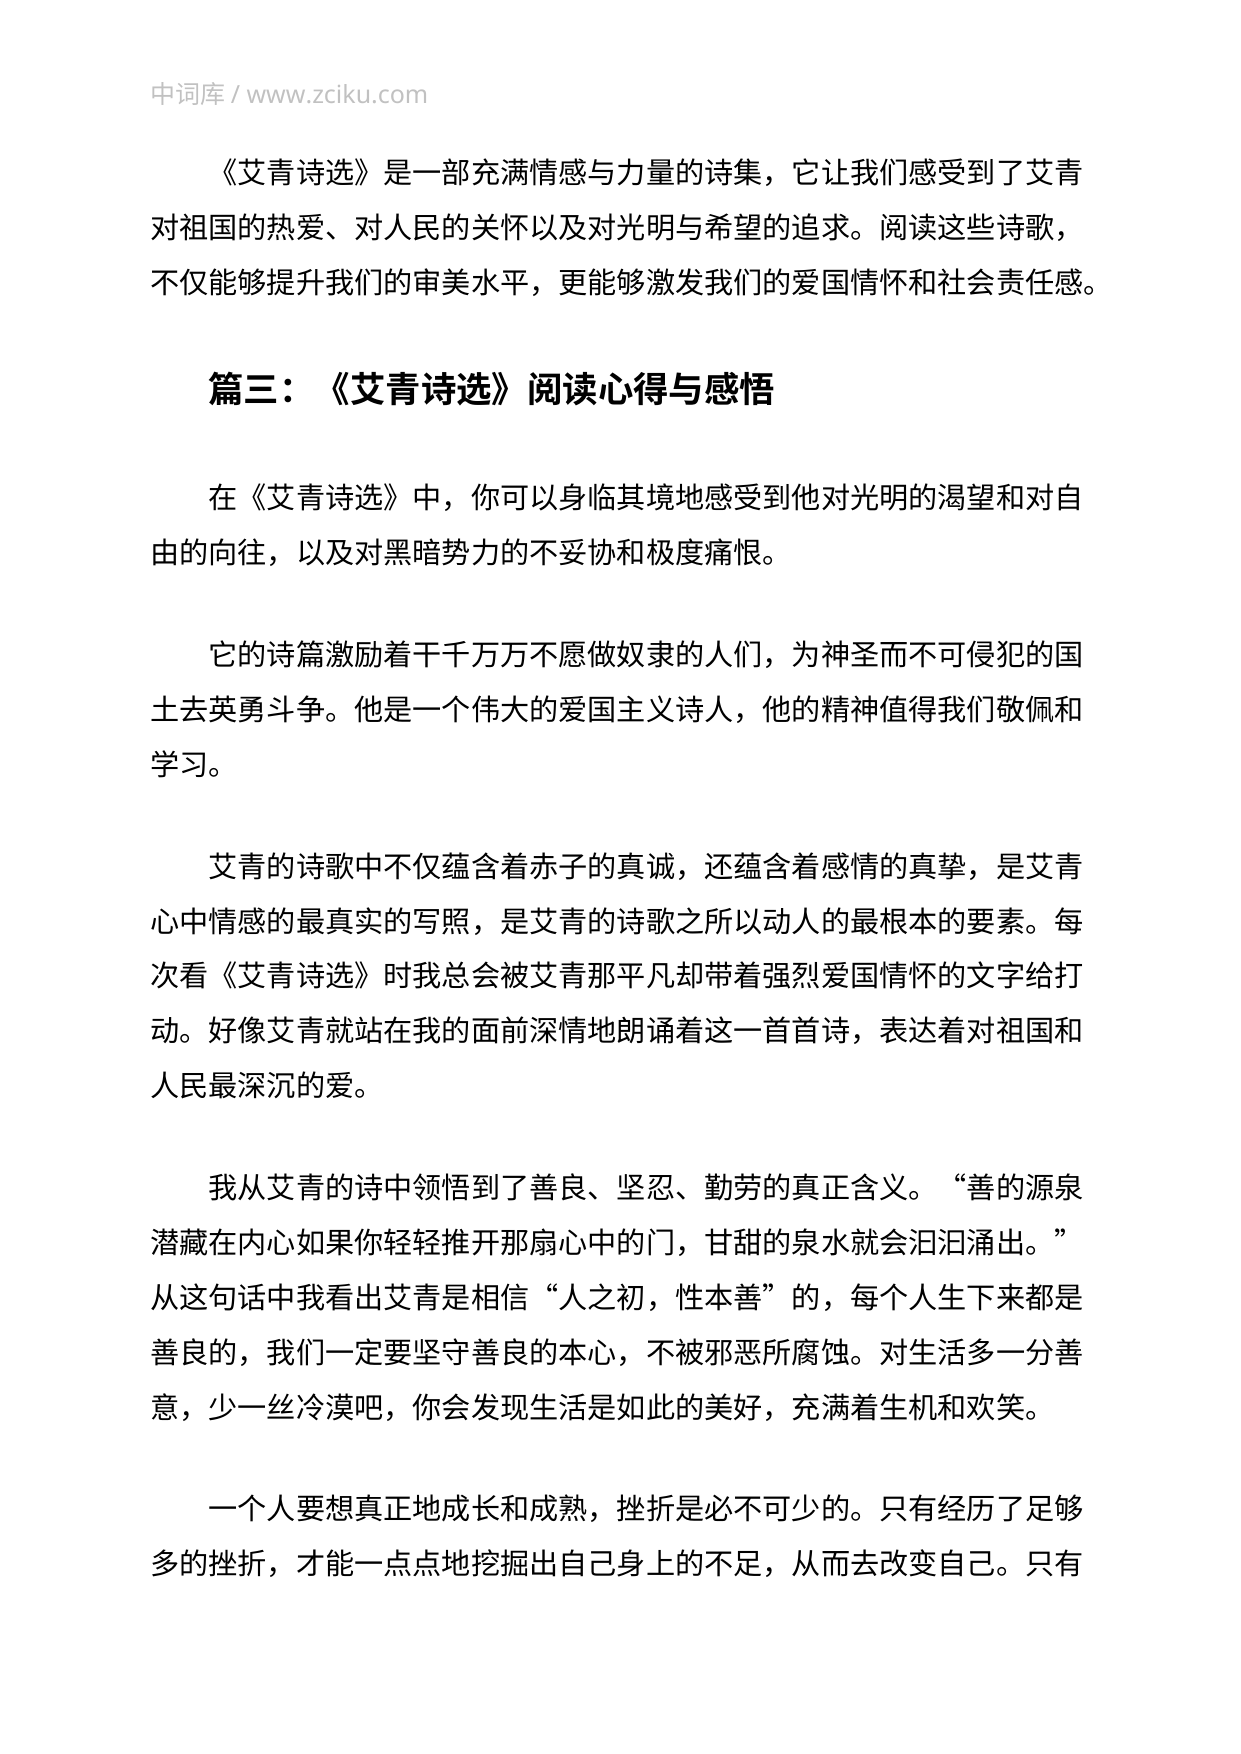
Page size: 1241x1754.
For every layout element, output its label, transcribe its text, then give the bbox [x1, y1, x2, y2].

text 《艾青诗选》是一部充满情感与力量的诗集，它让我们感受到了艾青对祖国的热爱、对人民的关怀以及对光明与希望的追求。阅读这些诗歌，不仅能够提升我们的审美水平，更能够激发我们的爱国情怀和社会责任感。 [150, 150, 1090, 302]
text 艾青的诗歌中不仅蕴含着赤子的真诚，还蕴含着感情的真挚，是艾青心中情感的最真实的写照，是艾青的诗歌之所以动人的最根本的要素。每次看《艾青诗选》时我总会被艾青那平凡却带着强烈爱国情怀的文字给打动。好像艾青就站在我的面前深情地朗诵着这一首首诗，表达着对祖国和人民最深沉的爱。 [150, 843, 1090, 1105]
text 在《艾青诗选》中，你可以身临其境地感受到他对光明的渴望和对自由的向往，以及对黑暗势力的不妥协和极度痛恨。 [150, 475, 1090, 572]
text 篇三：《艾青诗选》阅读心得与感悟 [150, 362, 1090, 413]
text 我从艾青的诗中领悟到了善良、坚忍、勤劳的真正含义。“善的源泉潜藏在内心如果你轻轻推开那扇心中的门，甘甜的泉水就会汩汩涌出。”从这句话中我看出艾青是相信“人之初，性本善”的，每个人生下来都是善良的，我们一定要坚守善良的本心，不被邪恶所腐蚀。对生活多一分善意，少一丝冷漠吧，你会发现生活是如此的美好，充满着生机和欢笑。 [150, 1164, 1090, 1426]
text 它的诗篇激励着干千万万不愿做奴隶的人们，为神圣而不可侵犯的国土去英勇斗争。他是一个伟大的爱国主义诗人，他的精神值得我们敬佩和学习。 [150, 632, 1090, 784]
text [150, 1486, 1090, 1583]
